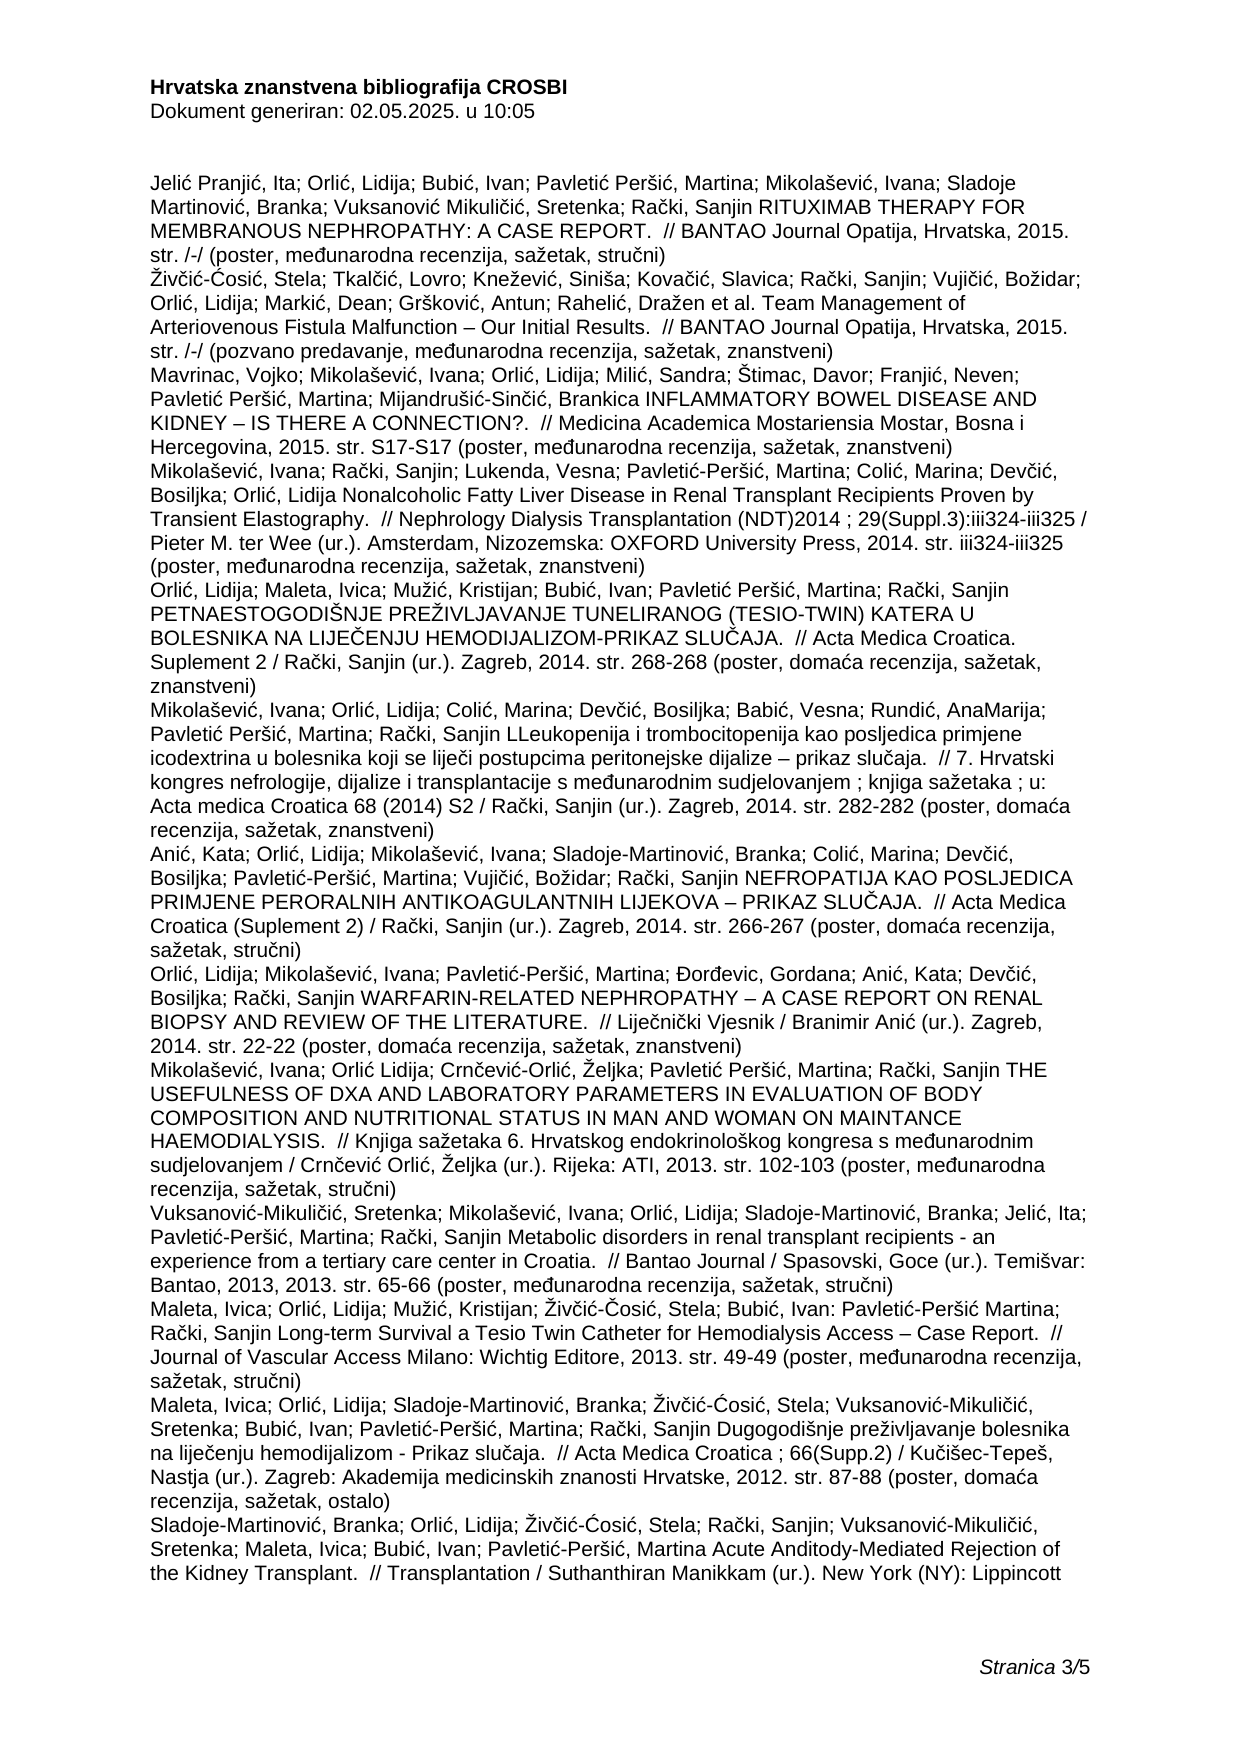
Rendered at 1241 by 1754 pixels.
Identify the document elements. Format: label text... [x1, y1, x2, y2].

text Maleta, Ivica; Orlić, Lidija; Sladoje-Martinović, Branka; Živčić-Ćosić, Stela; Vuksanović-Mikuličić, Sretenka; Bubić, Ivan; Pavletić-Peršić, Martina; Rački, Sanjin [150, 1393, 1090, 1513]
text Mikolašević, Ivana; Rački, Sanjin; Lukenda, Vesna; Pavletić-Peršić, Martina; Colić, Marina; Devčić, Bosiljka; Orlić, Lidija [150, 458, 1090, 578]
text Maleta, Ivica; Orlić, Lidija; Mužić, Kristijan; Živčić-Čosić, Stela; Bubić, Ivan: Pavletić-Peršić Martina; Rački, Sanjin [150, 1297, 1090, 1393]
text Vuksanović-Mikuličić, Sretenka; Mikolašević, Ivana; Orlić, Lidija; Sladoje-Martinović, Branka; Jelić, Ita; Pavletić-Peršić, Martina; Rački, Sanjin [150, 1201, 1090, 1297]
text Orlić, Lidija; Maleta, Ivica; Mužić, Kristijan; Bubić, Ivan; Pavletić Peršić, Martina; Rački, Sanjin [150, 578, 1090, 698]
text Anić, Kata; Orlić, Lidija; Mikolašević, Ivana; Sladoje-Martinović, Branka; Colić, Marina; Devčić, Bosiljka; Pavletić-Peršić, Martina; Vujičić, Božidar; Rački, Sanjin [150, 842, 1090, 962]
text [150, 1513, 1090, 1584]
text Orlić, Lidija; Mikolašević, Ivana; Pavletić-Peršić, Martina; Đorđevic, Gordana; Anić, Kata; Devčić, Bosiljka; Rački, Sanjin [150, 962, 1090, 1057]
text Živčić-Ćosić, Stela; Tkalčić, Lovro; Knežević, Siniša; Kovačić, Slavica; Rački, Sanjin; Vujičić, Božidar; Orlić, Lidija; Markić, Dean; Gršković, Antun; Rahelić, Dražen et al. [150, 267, 1090, 363]
text Mavrinac, Vojko; Mikolašević, Ivana; Orlić, Lidija; Milić, Sandra; Štimac, Davor; Franjić, Neven; Pavletić Peršić, Martina; Mijandrušić-Sinčić, Brankica [150, 363, 1090, 458]
text Mikolašević, Ivana; Orlić, Lidija; Colić, Marina; Devčić, Bosiljka; Babić, Vesna; Rundić, AnaMarija; Pavletić Peršić, Martina; Rački, Sanjin [150, 698, 1090, 842]
text Mikolašević, Ivana; Orlić Lidija; Crnčević-Orlić, Željka; Pavletić Peršić, Martina; Rački, Sanjin [150, 1057, 1090, 1201]
text Jelić Pranjić, Ita; Orlić, Lidija; Bubić, Ivan; Pavletić Peršić, Martina; Mikolašević, Ivana; Sladoje Martinović, Branka; Vuksanović Mikuličić, Sretenka; Rački, Sanjin [150, 171, 1090, 267]
